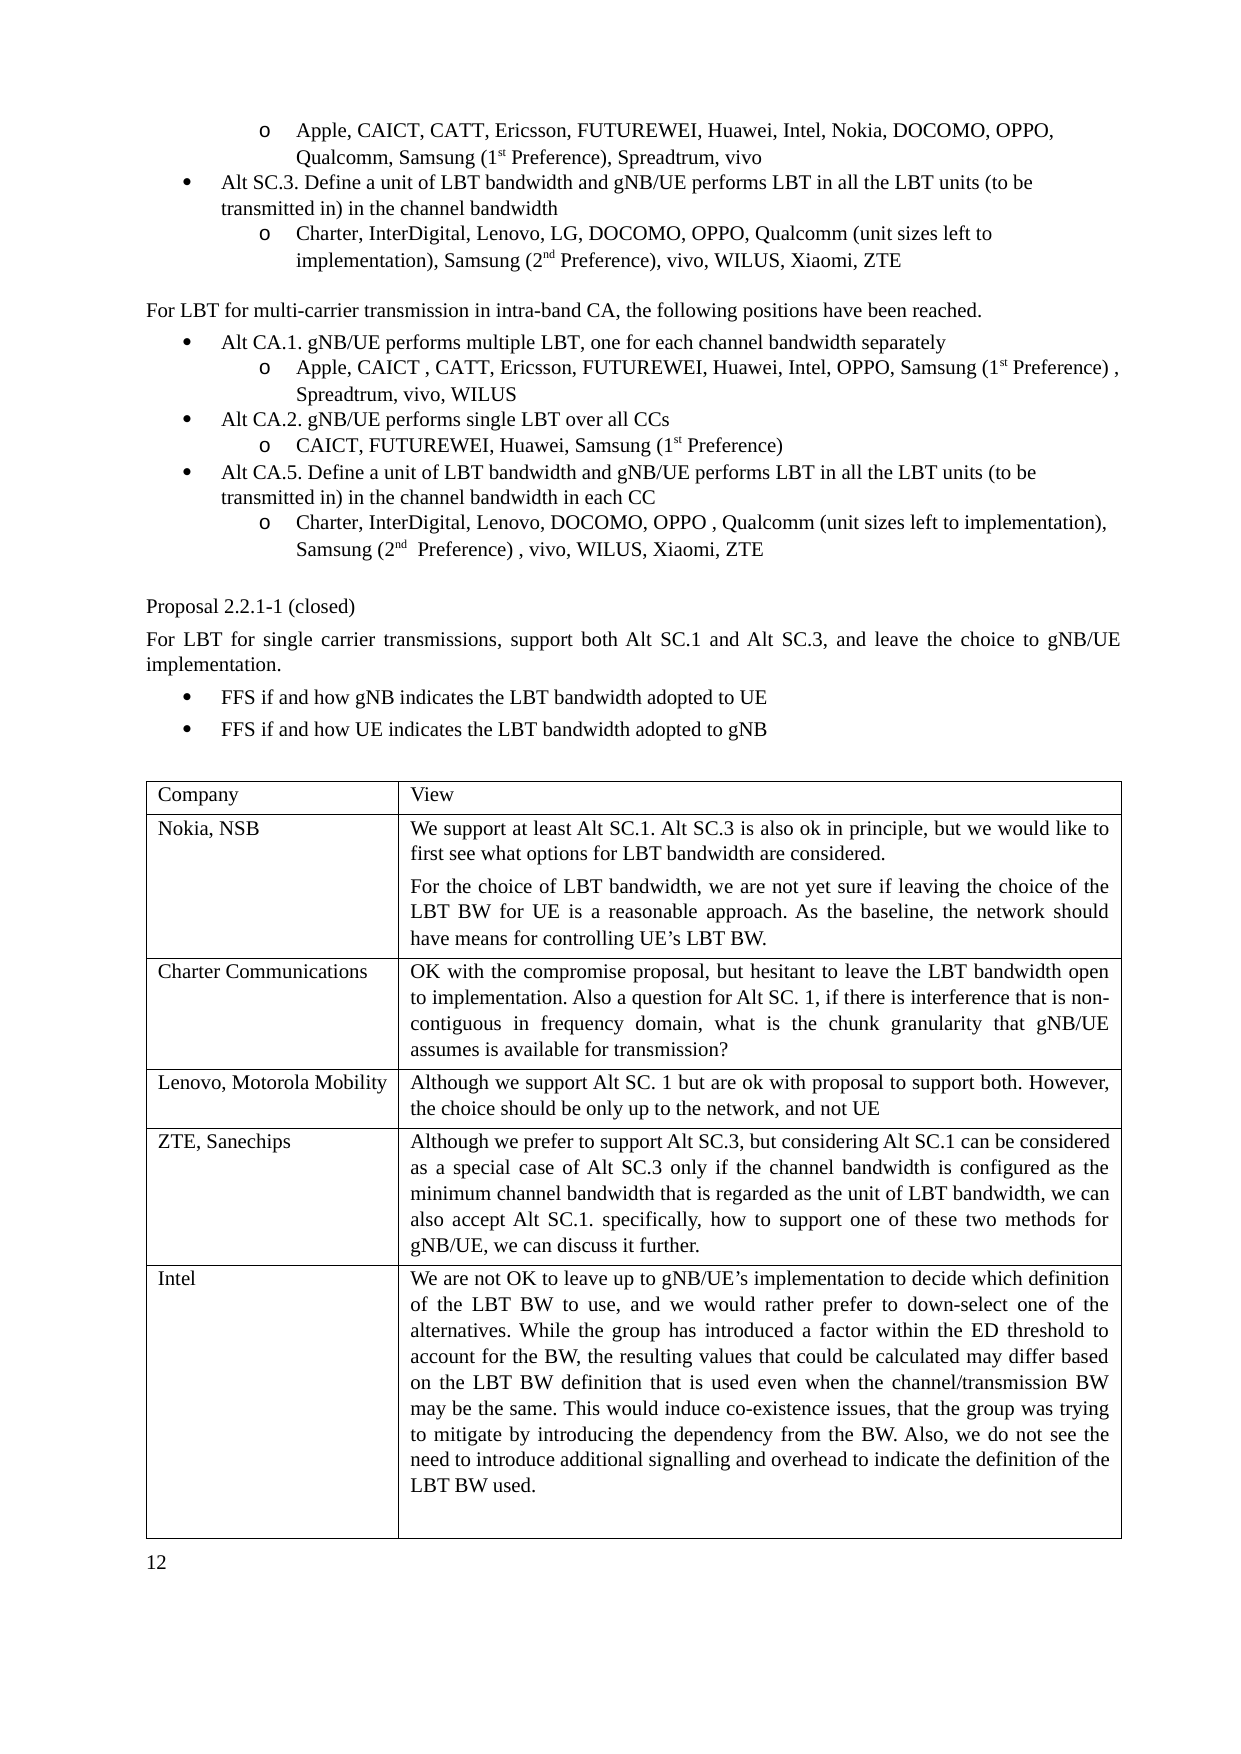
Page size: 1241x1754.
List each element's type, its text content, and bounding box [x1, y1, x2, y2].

text For LBT for multi-carrier transmission in intra-band CA, the following positions have been reached. [146, 298, 1122, 322]
list CAICT, FUTUREWEI, Huawei, Samsung (1st Preference) [258, 433, 1122, 458]
list Apple, CAICT , CATT, Ericsson, FUTUREWEI, Huawei, Intel, OPPO, Samsung (1st Preference) , Spreadtrum, vivo, WILUS [258, 355, 1122, 406]
table_cell Charter Communications [147, 959, 398, 1069]
list Alt CA.5. Define a unit of LBT bandwidth and gNB/UE performs LBT in all the LBT units (to be transmitted in) in the channel bandwidth in each CC [183, 459, 1122, 509]
text For LBT for single carrier transmissions, support both Alt SC.1 and Alt SC.3, and leave the choice to gNB/UE implementation. [146, 626, 1122, 676]
table_cell Although we support Alt SC. 1 but are ok with proposal to support both. However, the choice should be only up to the network, and not UE [399, 1070, 1121, 1128]
list FFS if and how gNB indicates the LBT bandwidth adopted to UE [183, 684, 1122, 709]
table_cell Although we prefer to support Alt SC.3, but considering Alt SC.1 can be considered as a special case of Alt SC.3 only if the channel bandwidth is configured as the minimum channel bandwidth that is regarded as the unit of LBT bandwidth, we can also accept Alt SC.1. specifically, how to support one of these two methods for gNB/UE, we can discuss it further. [399, 1129, 1121, 1265]
list FFS if and how UE indicates the LBT bandwidth adopted to gNB [183, 717, 1122, 741]
table_cell ZTE, Sanechips [147, 1129, 398, 1265]
list Charter, InterDigital, Lenovo, LG, DOCOMO, OPPO, Qualcomm (unit sizes left to implementation), Samsung (2nd Preference), vivo, WILUS, Xiaomi, ZTE [258, 221, 1122, 272]
list Alt CA.2. gNB/UE performs single LBT over all CCs [183, 407, 1122, 431]
table_cell We support at least Alt SC.1. Alt SC.3 is also ok in principle, but we would like to first see what options for LBT bandwidth are considered. For the choice of LBT bandwidth, we are not yet sure if leaving the choice of the LBT BW for UE is a reasonable approach. As the baseline, the network should have means for controlling UE’s LBT BW. [399, 815, 1121, 958]
table_cell OK with the compromise proposal, but hesitant to leave the LBT bandwidth open to implementation. Also a question for Alt SC. 1, if there is interference that is non-contiguous in frequency domain, what is the chunk granularity that gNB/UE assumes is available for transmission? [399, 959, 1121, 1069]
table_cell Lenovo, Motorola Mobility [147, 1070, 398, 1128]
list Apple, CAICT, CATT, Ericsson, FUTUREWEI, Huawei, Intel, Nokia, DOCOMO, OPPO, Qualcomm, Samsung (1st Preference), Spreadtrum, vivo [258, 118, 1122, 169]
list Alt SC.3. Define a unit of LBT bandwidth and gNB/UE performs LBT in all the LBT units (to be transmitted in) in the channel bandwidth [183, 170, 1122, 219]
table_cell Intel [147, 1266, 398, 1538]
list Charter, InterDigital, Lenovo, DOCOMO, OPPO , Qualcomm (unit sizes left to implementation), Samsung (2nd Preference) , vivo, WILUS, Xiaomi, ZTE [258, 510, 1122, 561]
table_cell Nokia, NSB [147, 815, 398, 958]
table_header Company [147, 782, 398, 814]
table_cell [399, 1266, 1121, 1538]
table_header View [399, 782, 1121, 814]
text Proposal 2.2.1-1 (closed) [146, 594, 1122, 618]
list Alt CA.1. gNB/UE performs multiple LBT, one for each channel bandwidth separately [183, 330, 1122, 354]
